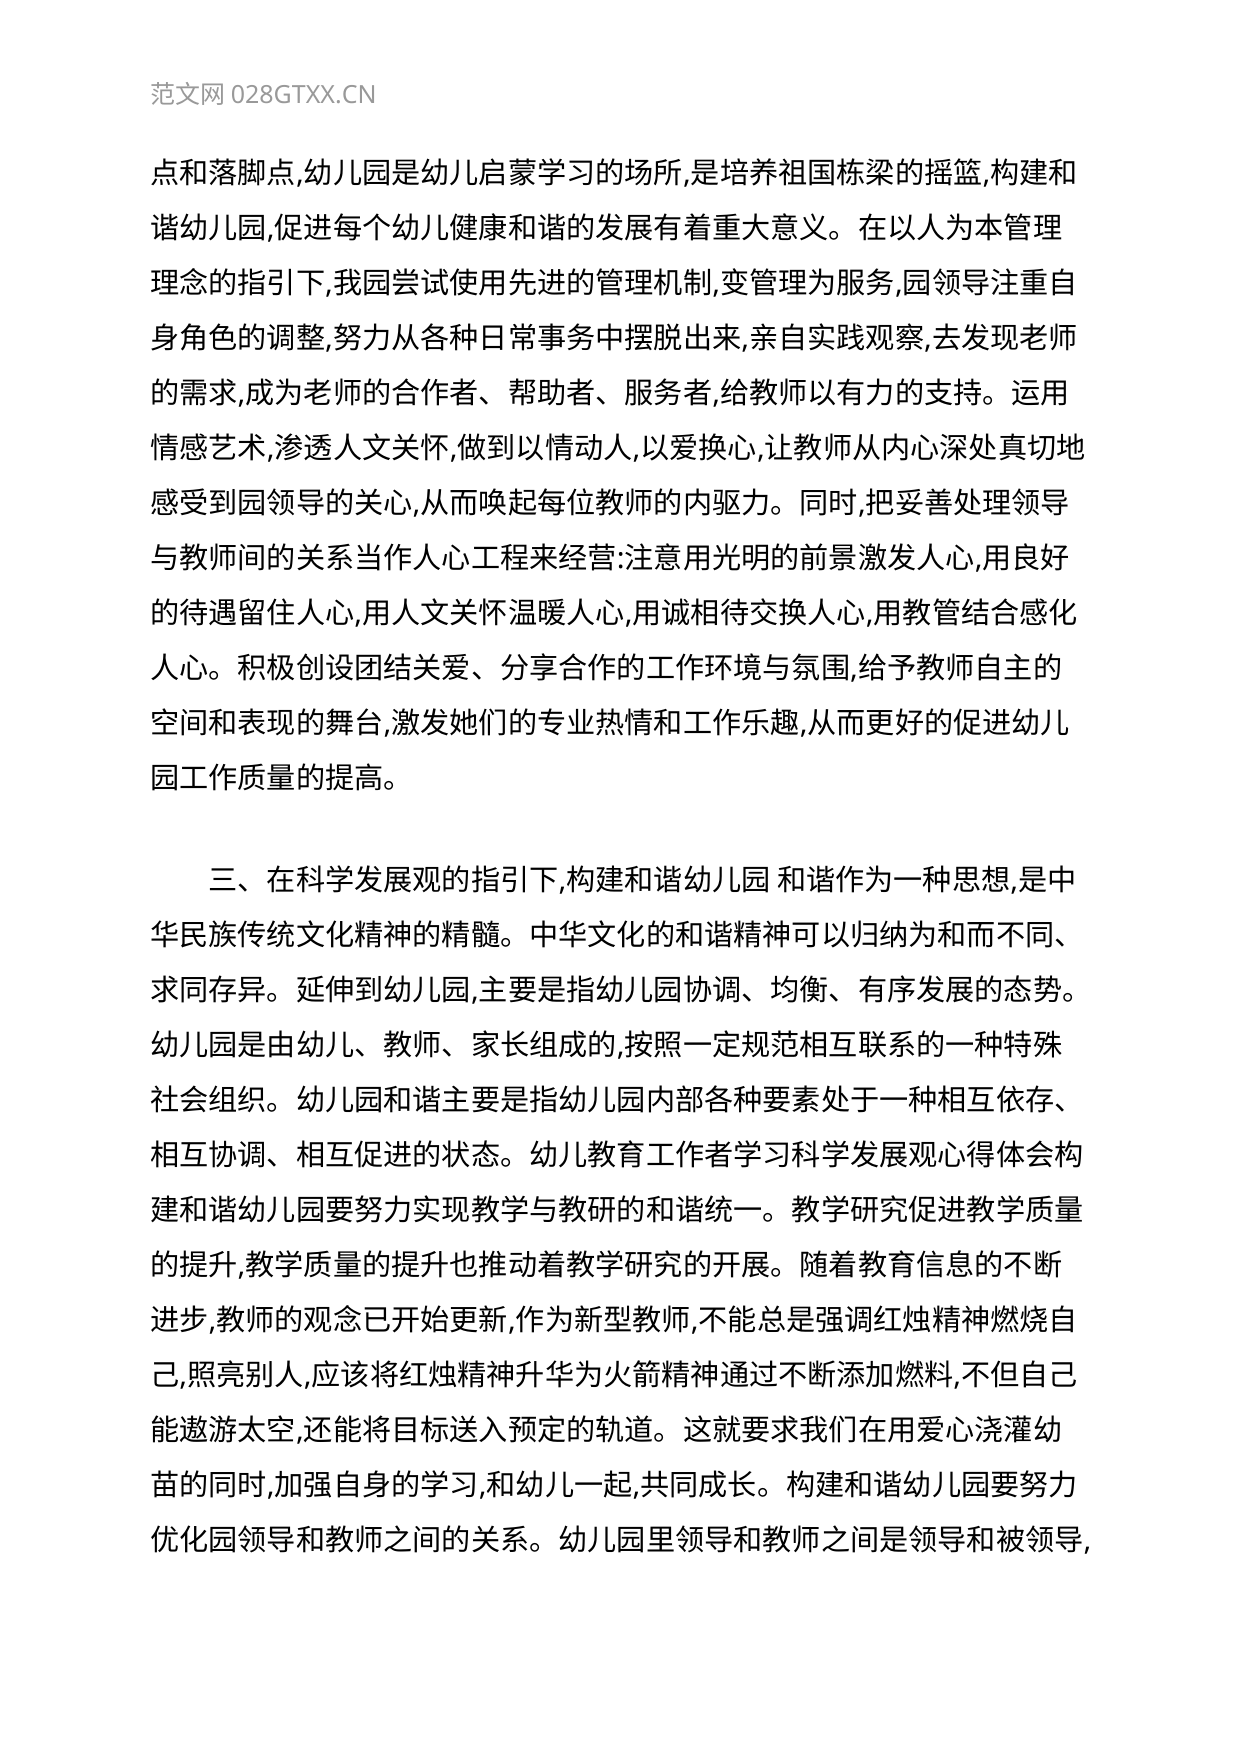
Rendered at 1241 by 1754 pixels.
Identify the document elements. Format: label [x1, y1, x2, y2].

text [150, 857, 1090, 1559]
text [150, 150, 1090, 797]
